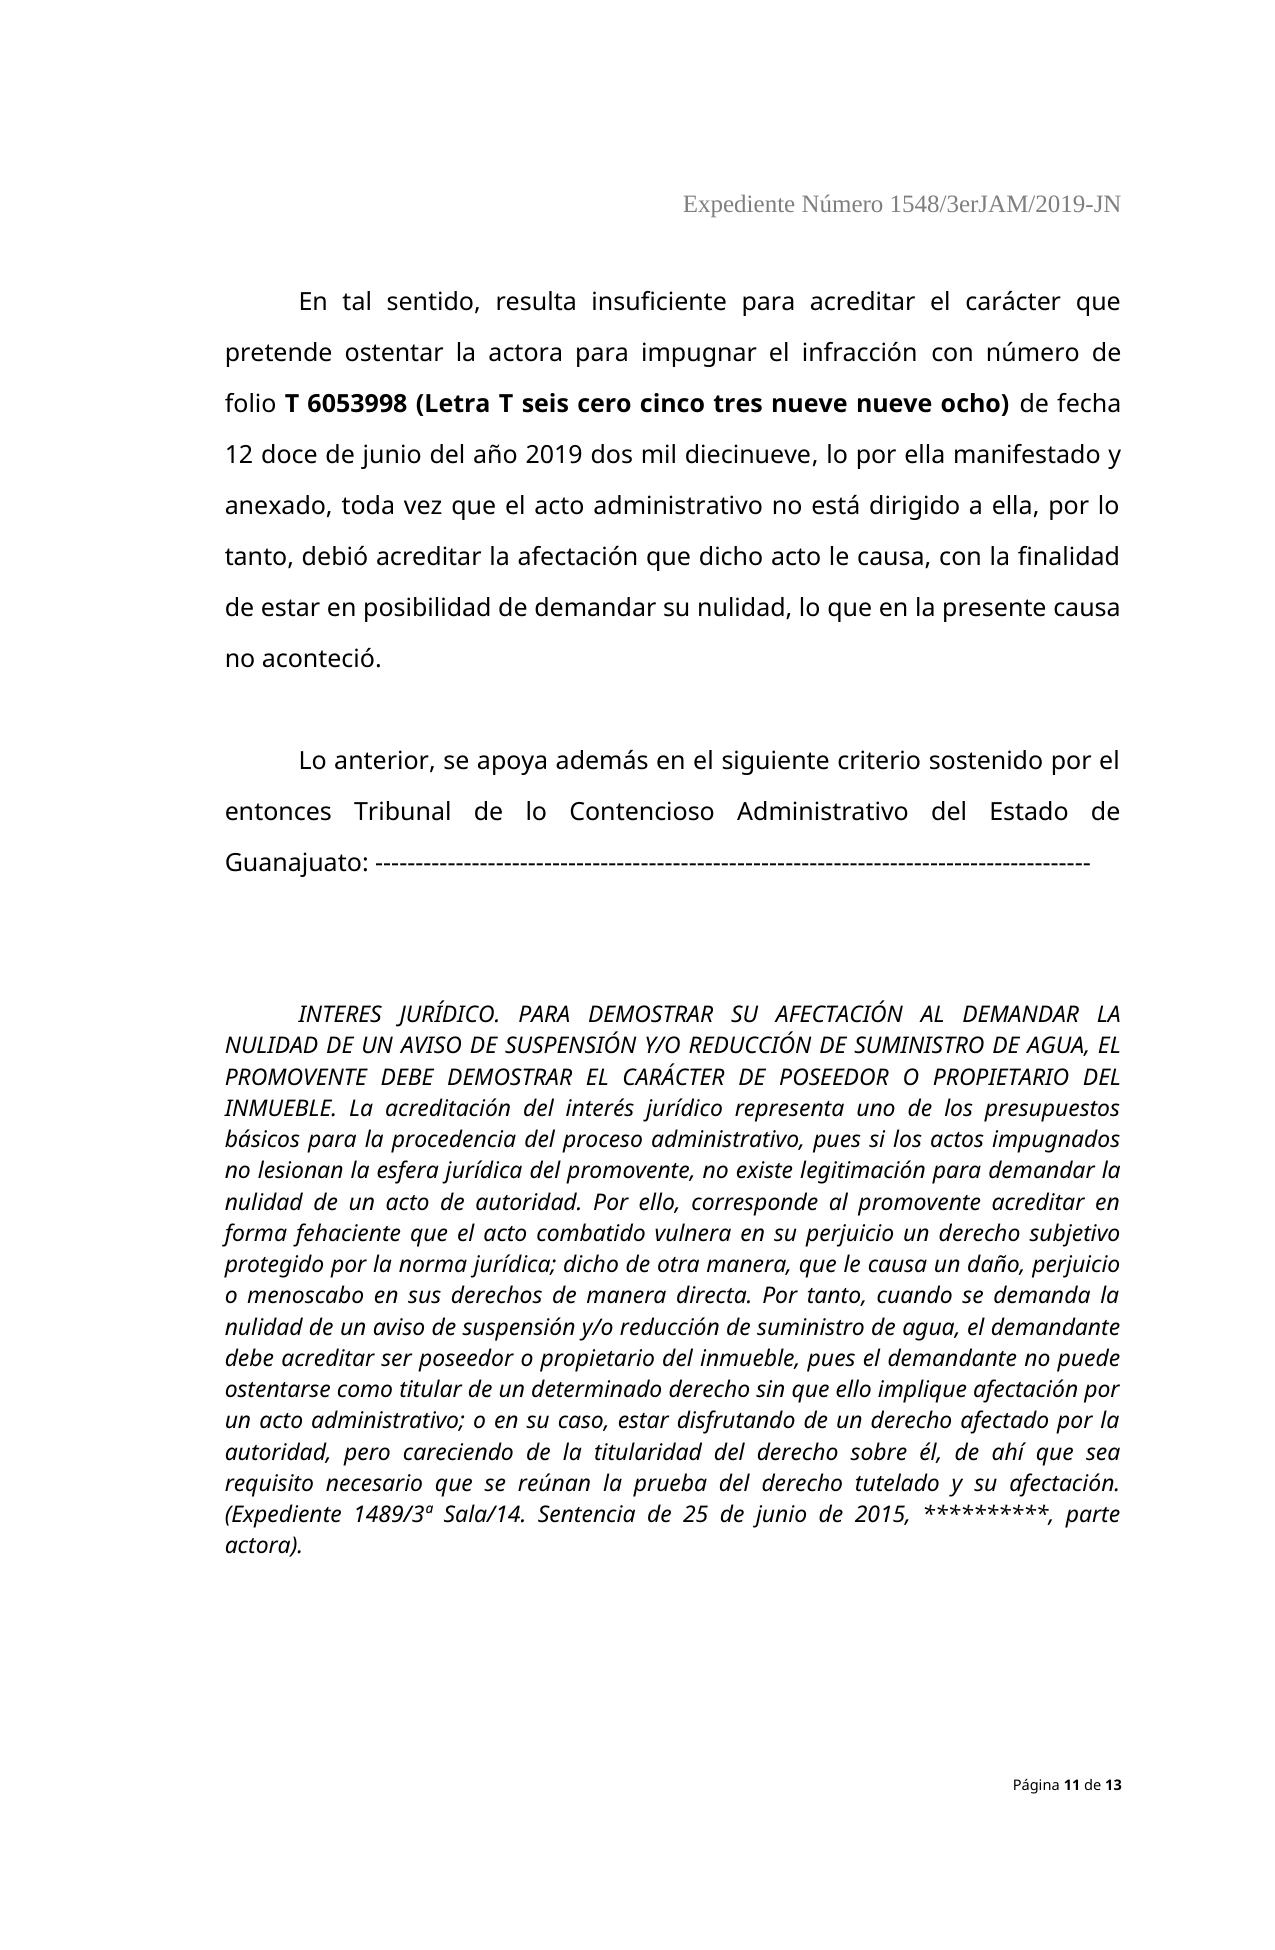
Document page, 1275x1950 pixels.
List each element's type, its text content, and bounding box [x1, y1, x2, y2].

text Lo anterior, se apoya además en el siguiente criterio sostenido por el entonces Tribunal de lo Contencioso Administrativo del Estado de Guanajuato: ----------------------------------------------------------------------------------------- [224, 743, 1121, 879]
text INTERES JURÍDICO. PARA DEMOSTRAR SU AFECTACIÓN AL DEMANDAR LA NULIDAD DE UN AVISO DE SUSPENSIÓN Y/O REDUCCIÓN DE SUMINISTRO DE AGUA, EL PROMOVENTE DEBE DEMOSTRAR EL CARÁCTER DE POSEEDOR O PROPIETARIO DEL INMUEBLE. La acreditación del interés jurídico representa uno de los presupuestos básicos para la procedencia del proceso administrativo, pues si los actos impugnados no lesionan la esfera jurídica del promovente, no existe legitimación para demandar la nulidad de un acto de autoridad. Por ello, corresponde al promovente acreditar en forma fehaciente que el acto combatido vulnera en su perjuicio un derecho subjetivo protegido por la norma jurídica; dicho de otra manera, que le causa un daño, perjuicio o menoscabo en sus derechos de manera directa. Por tanto, cuando se demanda la nulidad de un aviso de suspensión y/o reducción de suministro de agua, el demandante debe acreditar ser poseedor o propietario del inmueble, pues el demandante no puede ostentarse como titular de un determinado derecho sin que ello implique afectación por un acto administrativo; o en su caso, estar disfrutando de un derecho afectado por la autoridad, pero careciendo de la titularidad del derecho sobre él, de ahí que sea requisito necesario que se reúnan la prueba del derecho tutelado y su afectación. (Expediente 1489/3ª Sala/14. Sentencia de 25 de junio de 2015, **********, parte actora). [224, 998, 1121, 1561]
text En tal sentido, resulta insuficiente para acreditar el carácter que pretende ostentar la actora para impugnar el infracción con número de folio T 6053998 (Letra T seis cero cinco tres nueve nueve ocho) de fecha 12 doce de junio del año 2019 dos mil diecinueve, lo por ella manifestado y anexado, toda vez que el acto administrativo no está dirigido a ella, por lo tanto, debió acreditar la afectación que dicho acto le causa, con la finalidad de estar en posibilidad de demandar su nulidad, lo que en la presente causa no aconteció. [224, 283, 1121, 675]
